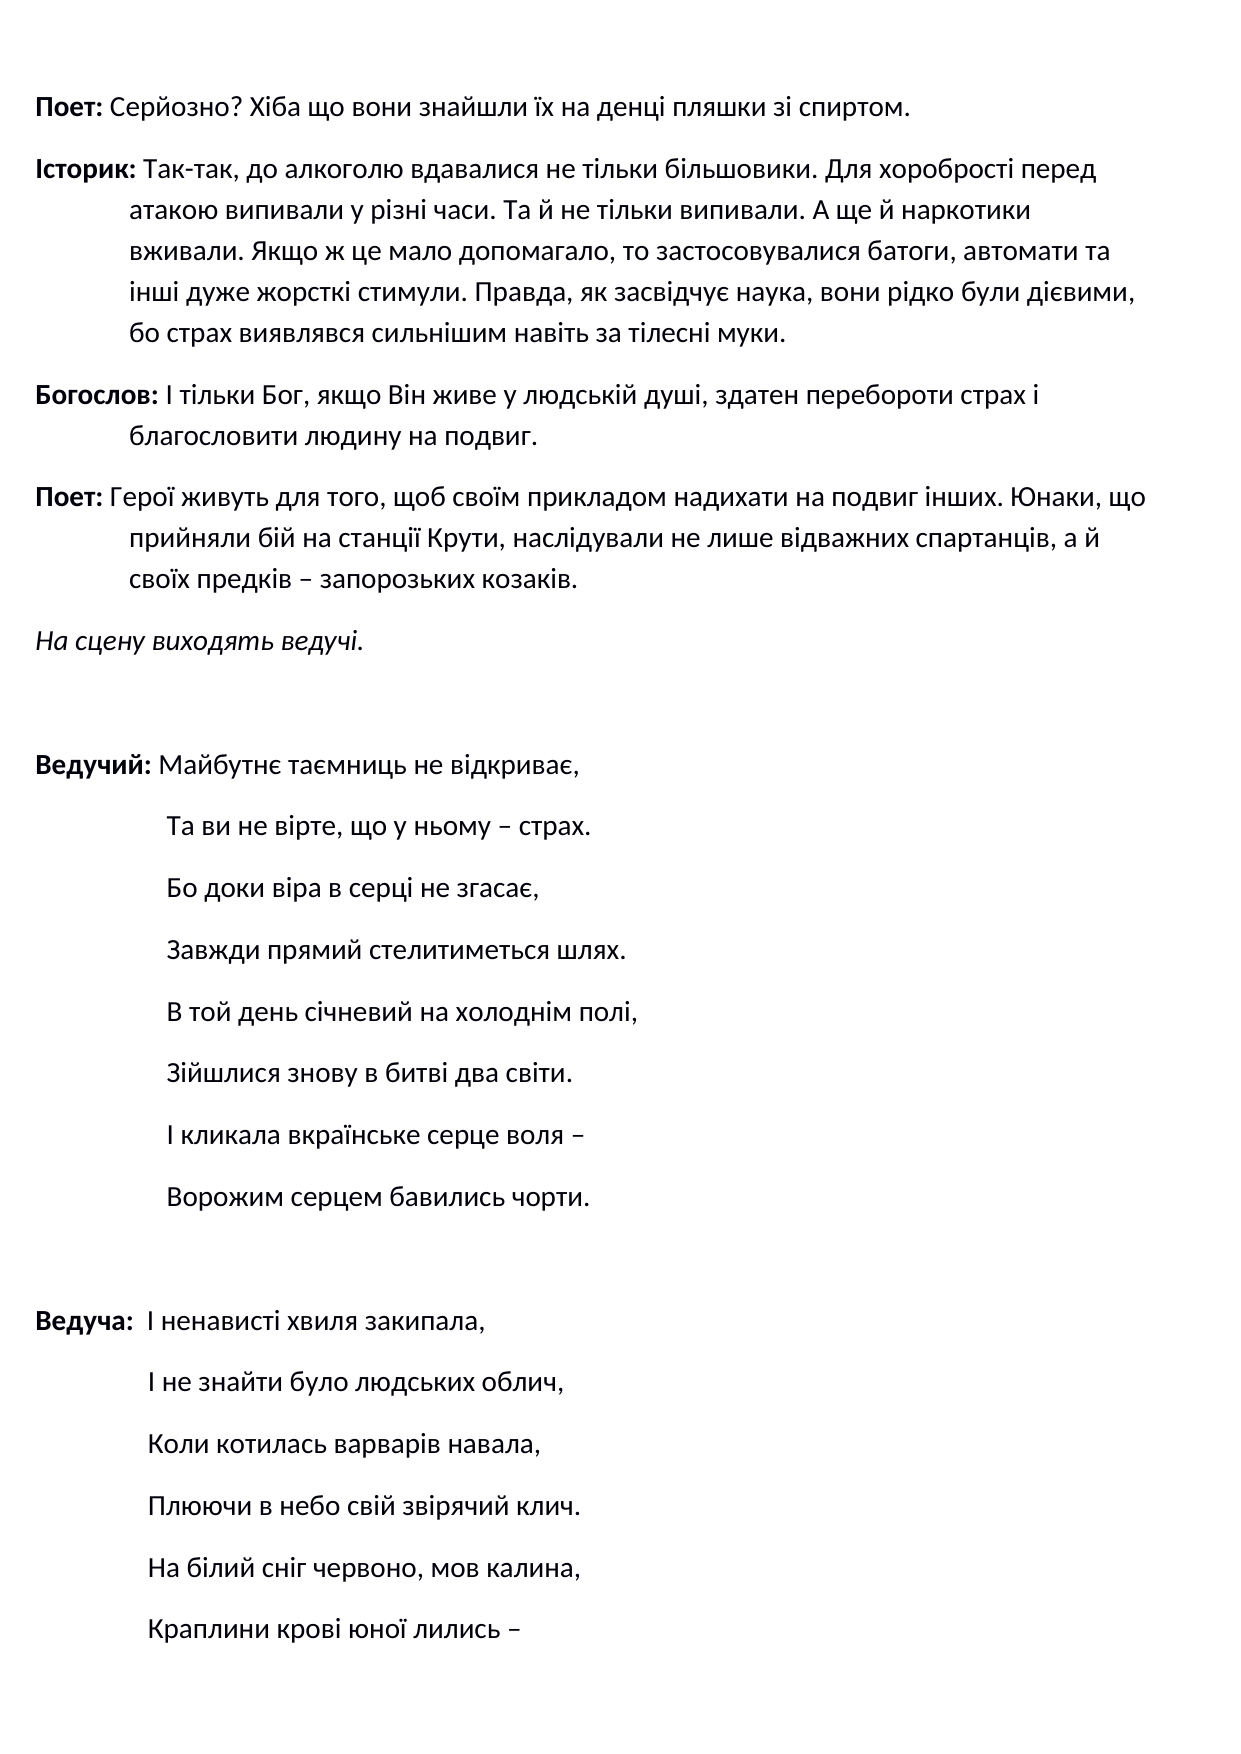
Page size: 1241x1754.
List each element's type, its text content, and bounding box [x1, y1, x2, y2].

text І кликала вкраїнське серце воля – [129, 1116, 1152, 1152]
text Історик: Так-так, до алкоголю вдавалися не тільки більшовики. Для хоробрості перед атакою випивали у різні часи. Та й не тільки випивали. А ще й наркотики вживали. Якщо ж це мало допомагало, то застосовувалися батоги, автомати та інші дуже жорсткі стимули. Правда, як засвідчує наука, вони рідко були дієвими, бо страх виявлявся сильнішим навіть за тілесні муки. [35, 150, 1152, 350]
text Поет: Серйозно? Хіба що вони знайшли їх на денці пляшки зі спиртом. [35, 88, 1152, 124]
text І не знайти було людських облич, [148, 1363, 1152, 1399]
text Ведуча: І ненависті хвиля закипала, [35, 1302, 1152, 1337]
text Краплини крові юної лились – [129, 1611, 1152, 1646]
text Бо доки віра в серці не згасає, [129, 869, 1152, 905]
text Ведучий: Майбутнє таємниць не відкриває, [35, 746, 1152, 781]
text Поет: Герої живуть для того, щоб своїм прикладом надихати на подвиг інших. Юнаки, що прийняли бій на станції Крути, наслідували не лише відважних спартанців, а й своїх предків – запорозьких козаків. [35, 478, 1152, 596]
text На сцену виходять ведучі. [35, 622, 1152, 658]
text Коли котилась варварів навала, [148, 1425, 1152, 1461]
text В той день січневий на холоднім полі, [129, 993, 1152, 1028]
text На білий сніг червоно, мов калина, [129, 1549, 1152, 1584]
text Богослов: І тільки Бог, якщо Він живе у людській душі, здатен перебороти страх і благословити людину на подвиг. [35, 376, 1152, 452]
text Зійшлися знову в битві два світи. [129, 1054, 1152, 1090]
text Завжди прямий стелитиметься шлях. [129, 931, 1152, 967]
text Плюючи в небо свій звірячий клич. [148, 1487, 1152, 1523]
text Ворожим серцем бавились чорти. [129, 1178, 1152, 1214]
text Та ви не вірте, що у ньому – страх. [129, 807, 1152, 843]
